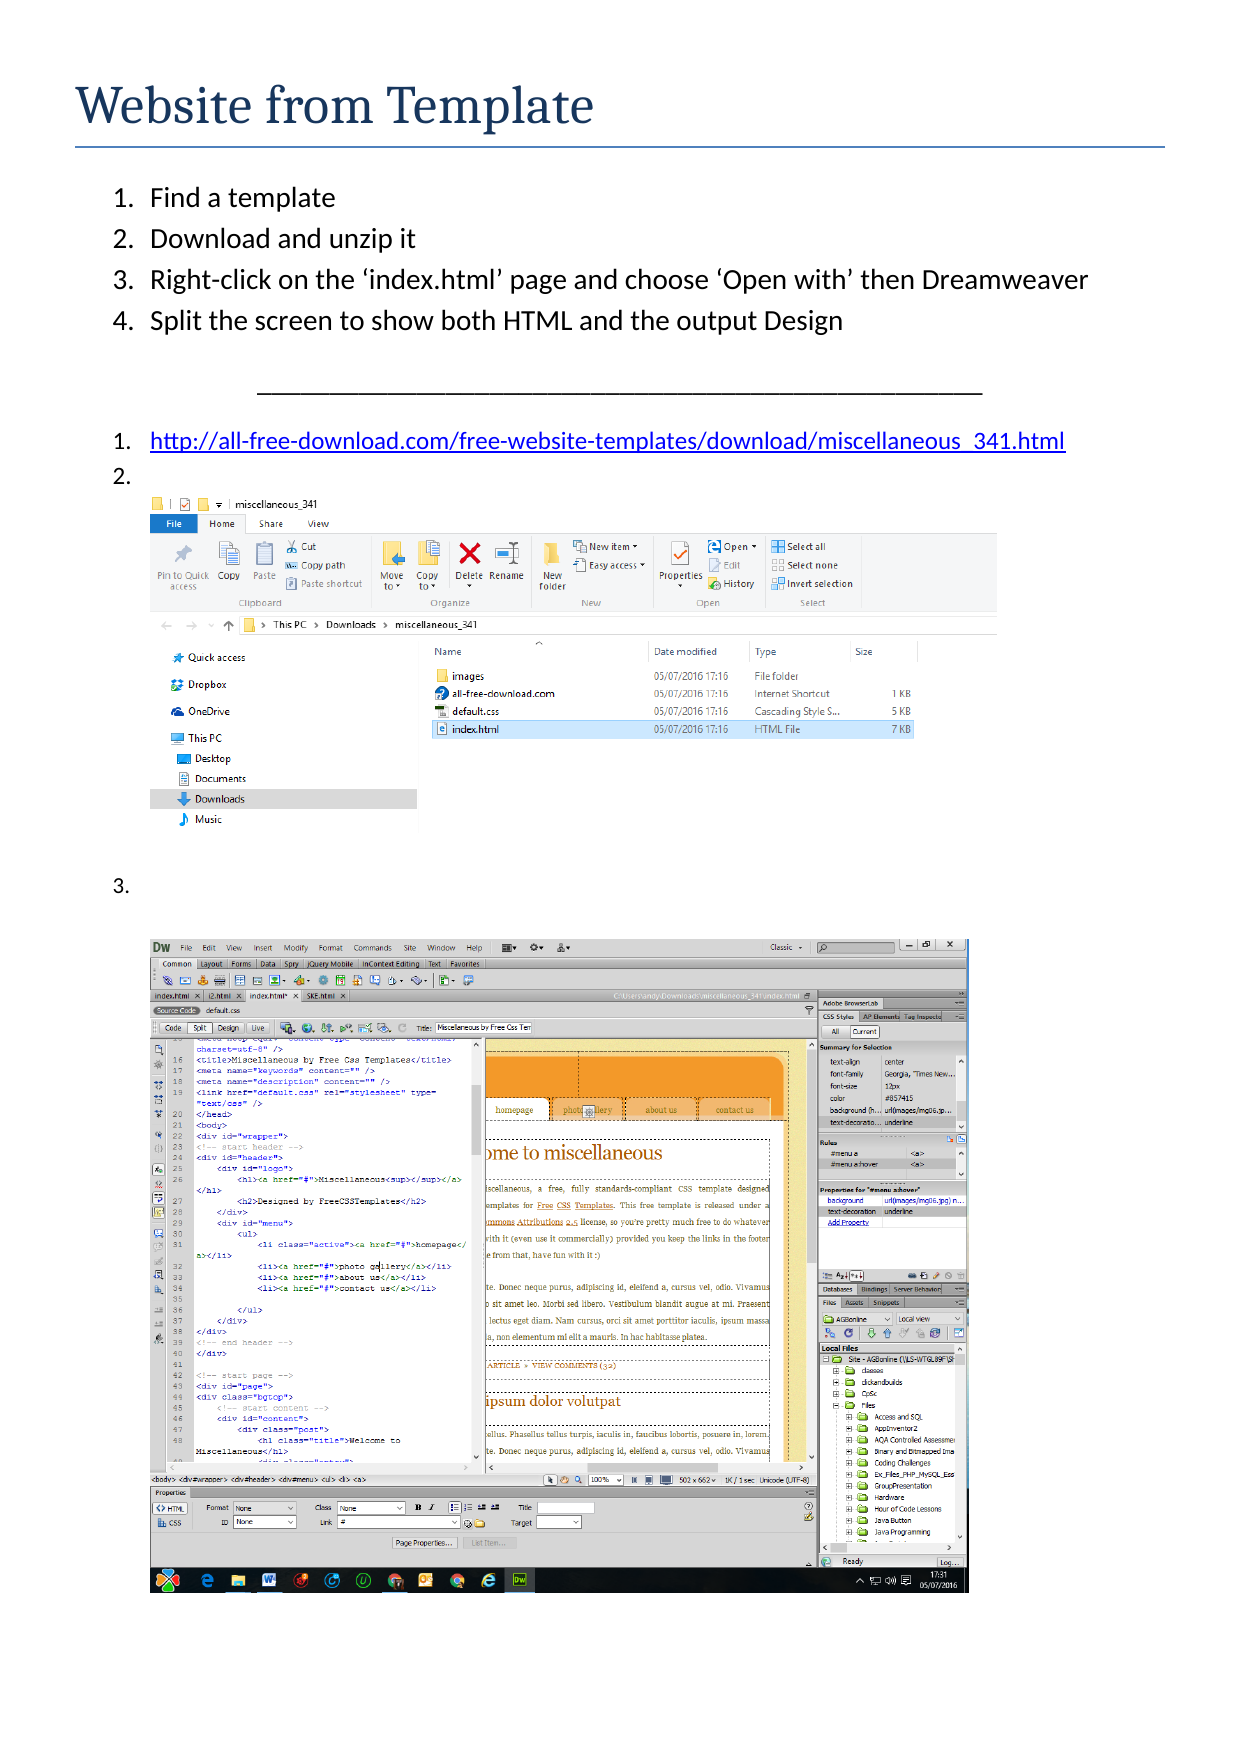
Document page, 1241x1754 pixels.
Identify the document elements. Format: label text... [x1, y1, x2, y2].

list Find a template [112, 179, 1165, 214]
list Download and unzip it [112, 220, 1165, 256]
text __________________________________________________ [75, 363, 1165, 399]
picture [150, 495, 997, 833]
list http://all-free-download.com/free-website-templates/download/miscellaneous_341.html [112, 425, 1165, 456]
list Right-click on the ‘index.html’ page and choose ‘Open with’ then Dreamweaver [112, 261, 1165, 296]
list Split the screen to show both HTML and the output Design [112, 302, 1165, 337]
title Website from Template [75, 75, 1165, 146]
picture [150, 939, 969, 1593]
